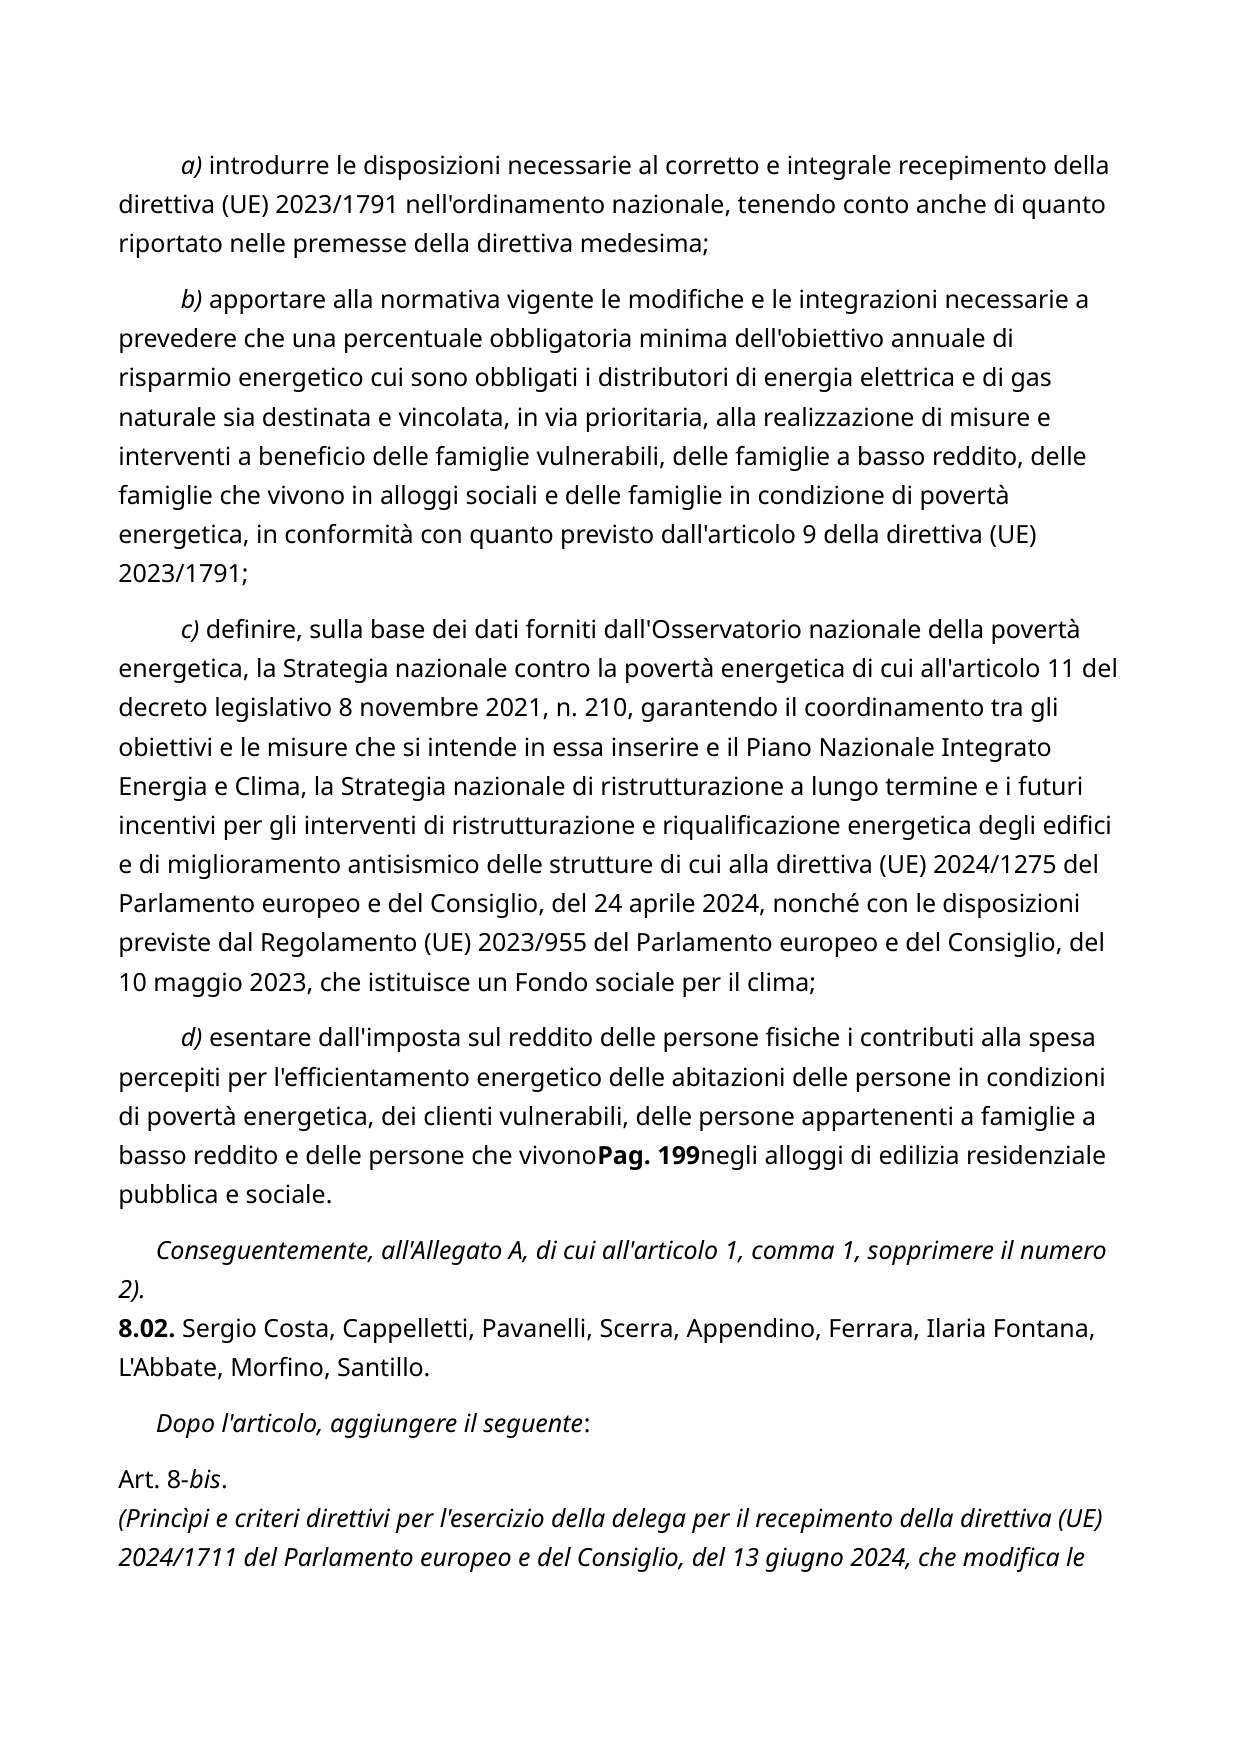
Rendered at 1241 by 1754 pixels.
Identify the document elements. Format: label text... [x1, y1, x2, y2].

text c) definire, sulla base dei dati forniti dall'Osservatorio nazionale della povertà energetica, la Strategia nazionale contro la povertà energetica di cui all'articolo 11 del decreto legislativo 8 novembre 2021, n. 210, garantendo il coordinamento tra gli obiettivi e le misure che si intende in essa inserire e il Piano Nazionale Integrato Energia e Clima, la Strategia nazionale di ristrutturazione a lungo termine e i futuri incentivi per gli interventi di ristrutturazione e riqualificazione energetica degli edifici e di miglioramento antisismico delle strutture di cui alla direttiva (UE) 2024/1275 del Parlamento europeo e del Consiglio, del 24 aprile 2024, nonché con le disposizioni previste dal Regolamento (UE) 2023/955 del Parlamento europeo e del Consiglio, del 10 maggio 2023, che istituisce un Fondo sociale per il clima; [118, 612, 1122, 998]
text a) introdurre le disposizioni necessarie al corretto e integrale recepimento della direttiva (UE) 2023/1791 nell'ordinamento nazionale, tenendo conto anche di quanto riportato nelle premesse della direttiva medesima; [118, 148, 1122, 260]
text Dopo l'articolo, aggiungere il seguente: [118, 1406, 1122, 1440]
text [118, 1462, 1122, 1574]
text d) esentare dall'imposta sul reddito delle persone fisiche i contributi alla spesa percepiti per l'efficientamento energetico delle abitazioni delle persone in condizioni di povertà energetica, dei clienti vulnerabili, delle persone appartenenti a famiglie a basso reddito e delle persone che vivonoPag. 199negli alloggi di edilizia residenziale pubblica e sociale. [118, 1020, 1122, 1211]
text Conseguentemente, all'Allegato A, di cui all'articolo 1, comma 1, sopprimere il numero 2). 8.02. Sergio Costa, Cappelletti, Pavanelli, Scerra, Appendino, Ferrara, Ilaria Fontana, L'Abbate, Morfino, Santillo. [118, 1233, 1122, 1384]
text b) apportare alla normativa vigente le modifiche e le integrazioni necessarie a prevedere che una percentuale obbligatoria minima dell'obiettivo annuale di risparmio energetico cui sono obbligati i distributori di energia elettrica e di gas naturale sia destinata e vincolata, in via prioritaria, alla realizzazione di misure e interventi a beneficio delle famiglie vulnerabili, delle famiglie a basso reddito, delle famiglie che vivono in alloggi sociali e delle famiglie in condizione di povertà energetica, in conformità con quanto previsto dall'articolo 9 della direttiva (UE) 2023/1791; [118, 282, 1122, 590]
